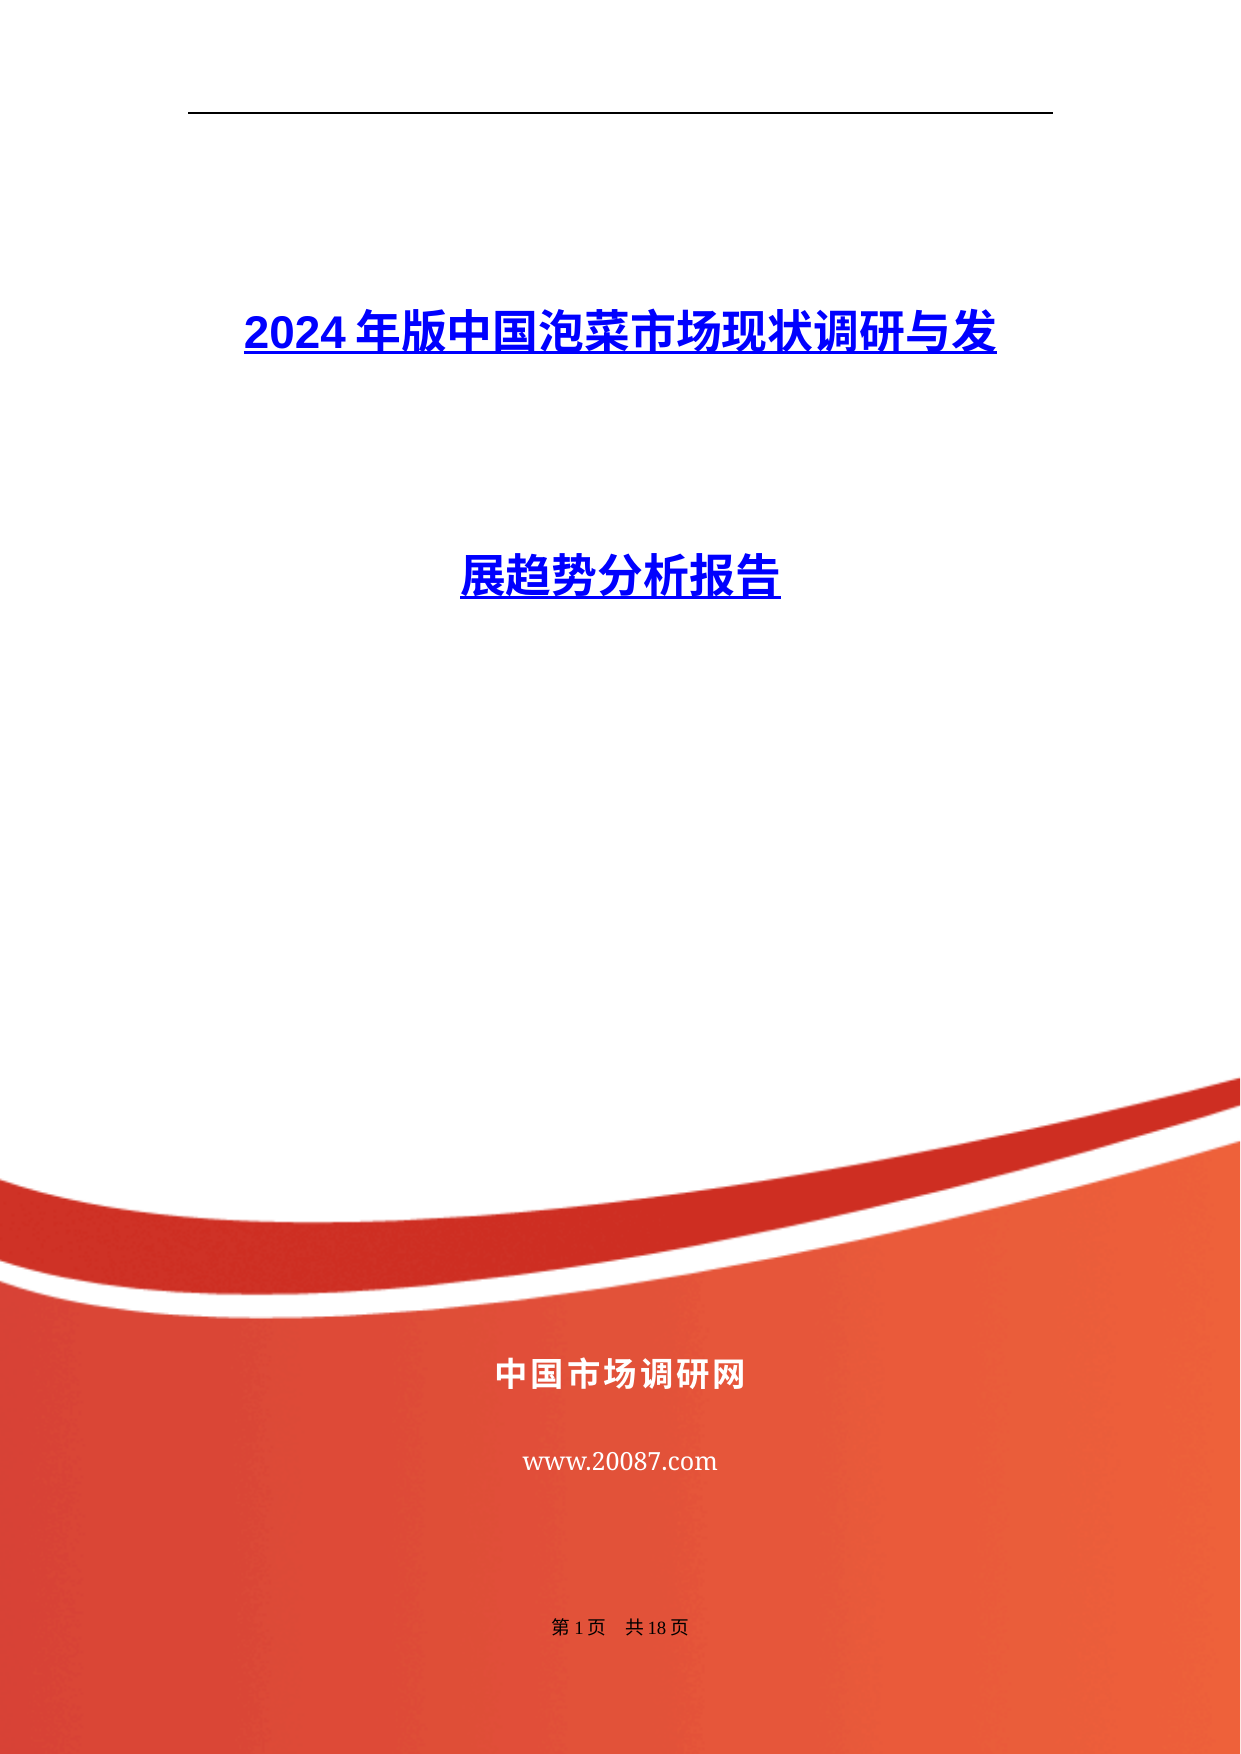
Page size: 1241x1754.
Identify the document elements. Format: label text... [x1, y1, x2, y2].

table_header 2024年版中国泡菜市场现状调研与发展趋势分析报告 [188, 207, 1053, 773]
subtitle 中国市场调研网 [187, 1339, 1053, 1404]
text www.20087.com [187, 1428, 1053, 1493]
picture [0, 1006, 1241, 1754]
